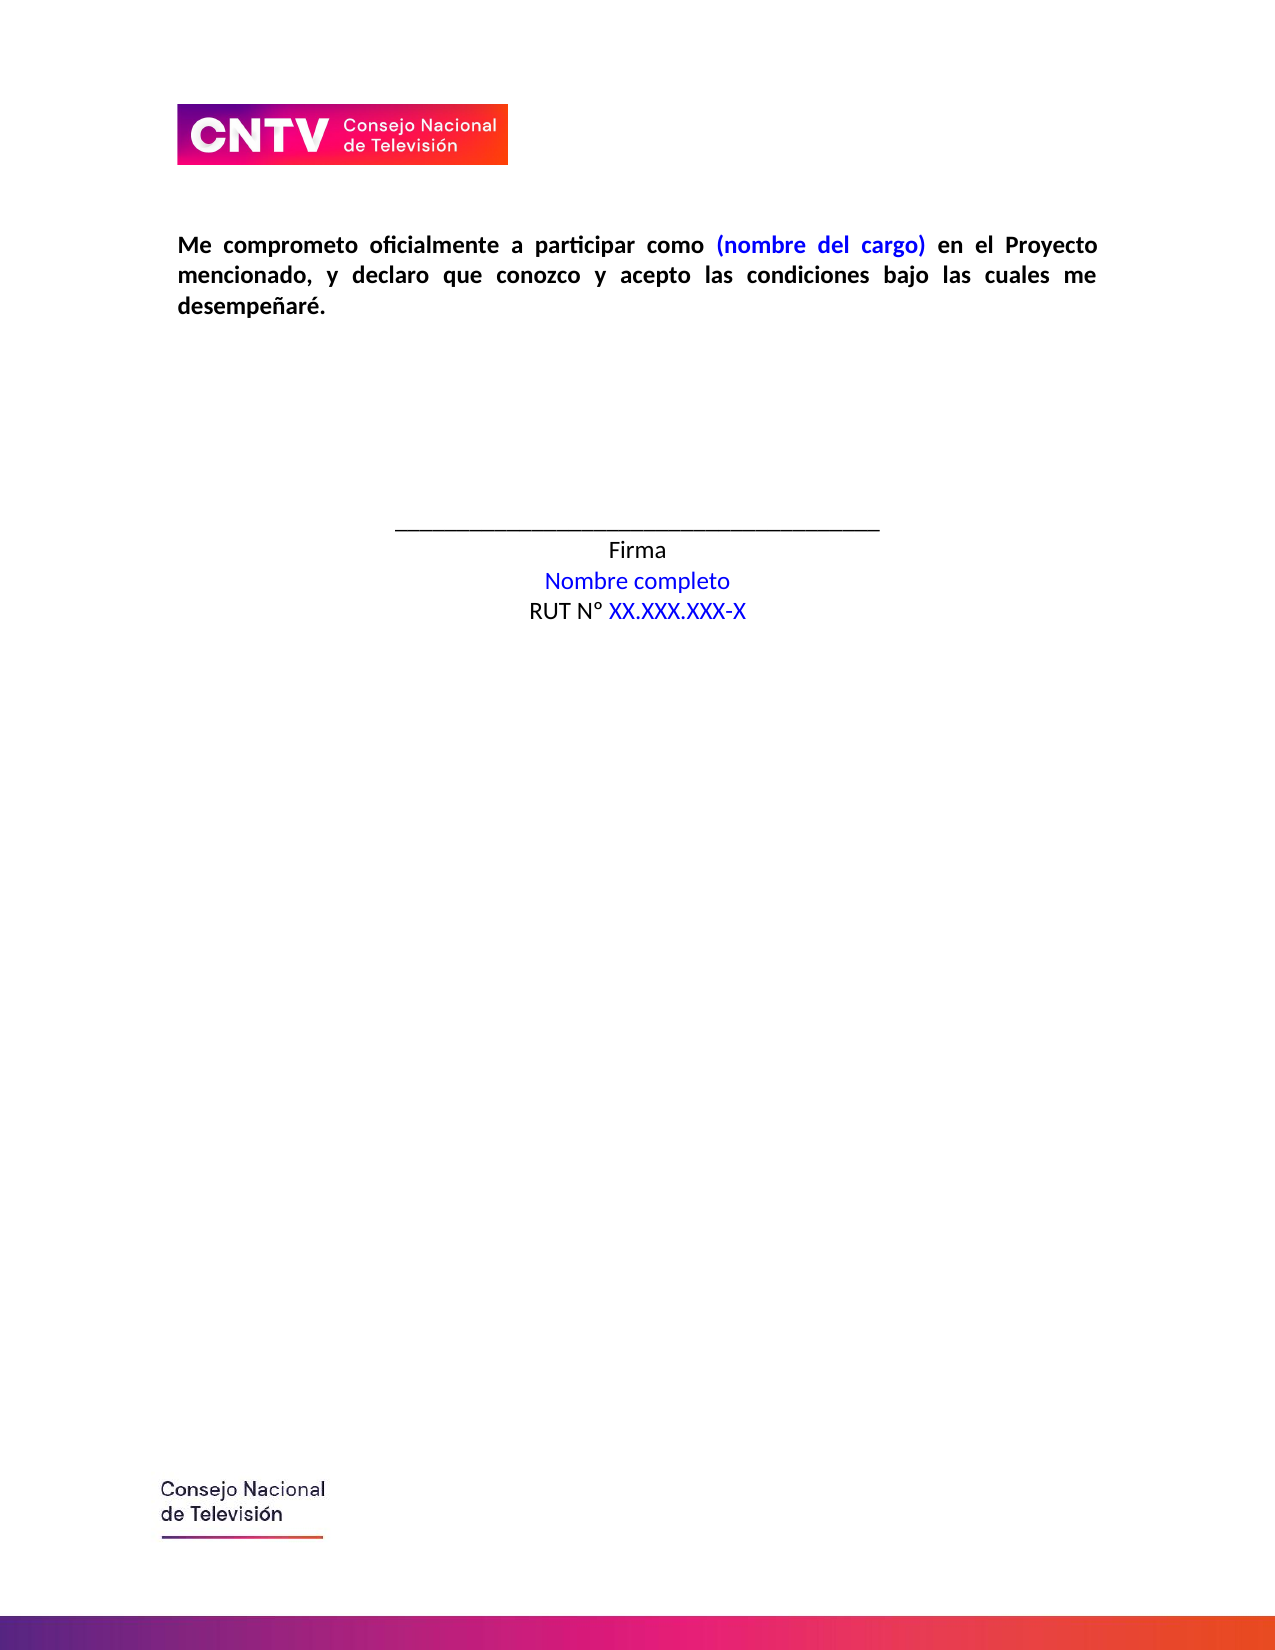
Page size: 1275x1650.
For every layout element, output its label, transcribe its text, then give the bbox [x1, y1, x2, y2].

text Me comprometo oficialmente a participar como (nombre del cargo) en el Proyecto mencionado, y declaro que conozco y acepto las condiciones bajo las cuales me desempeñaré. [177, 229, 1098, 321]
text RUT Nº XX.XXX.XXX-X [177, 595, 1098, 626]
text Nombre completo [177, 565, 1098, 595]
text Firma [177, 534, 1098, 565]
picture [177, 104, 508, 165]
text _______________________________________ [177, 504, 1098, 534]
picture [0, 1444, 1275, 1650]
